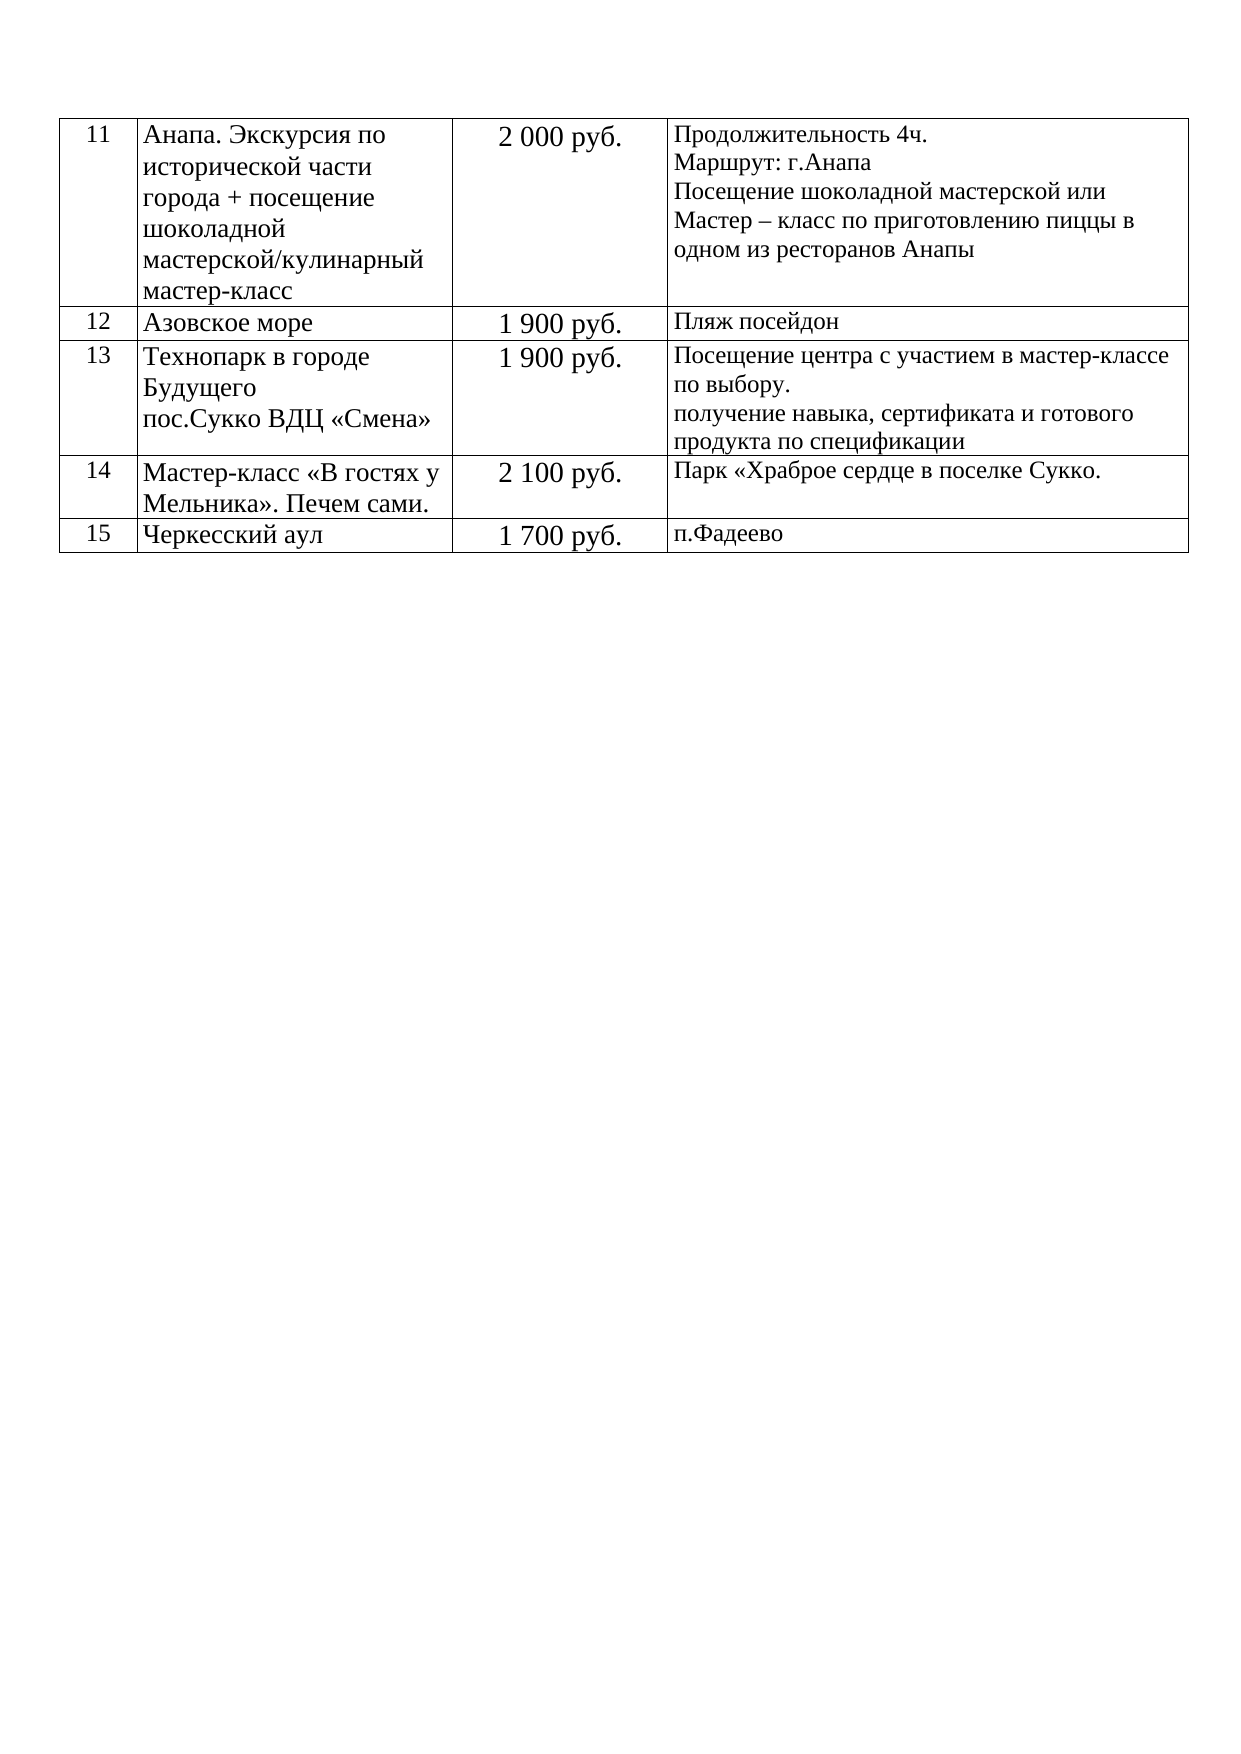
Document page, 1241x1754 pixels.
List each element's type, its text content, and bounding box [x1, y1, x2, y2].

table_cell 1 700 руб. [453, 519, 667, 552]
table_cell Продолжительность 4ч. Маршрут: г.Анапа Посещение шоколадной мастерской или Мастер – класс по приготовлению пиццы в одном из ресторанов Анапы [668, 119, 1188, 306]
table_cell 12 [60, 307, 137, 339]
table_cell 1 900 руб. [453, 307, 667, 339]
table_cell Пляж посейдон [668, 307, 1188, 339]
table_cell 2 000 руб. [453, 119, 667, 306]
table_cell Парк «Храброе сердце в поселке Сукко. [668, 456, 1188, 518]
table_cell Черкесский аул [138, 519, 452, 552]
table_cell 1 900 руб. [453, 341, 667, 455]
table_cell Анапа. Экскурсия по исторической части города + посещение шоколадной мастерской/кулинарный мастер-класс [138, 119, 452, 306]
table_cell 11 [60, 119, 137, 306]
table_cell 15 [60, 519, 137, 552]
table_cell п.Фадеево [668, 519, 1188, 552]
table_cell 2 100 руб. [453, 456, 667, 518]
table_cell 14 [60, 456, 137, 518]
table_cell Технопарк в городе Будущего пос.Сукко ВДЦ «Смена» [138, 341, 452, 455]
table_cell Азовское море [138, 307, 452, 339]
table_cell 13 [60, 341, 137, 455]
table_cell Посещение центра с участием в мастер-классе по выбору. получение навыка, сертификата и готового продукта по спецификации [668, 341, 1188, 455]
table_cell Мастер-класс «В гостях у Мельника». Печем сами. [138, 456, 452, 518]
